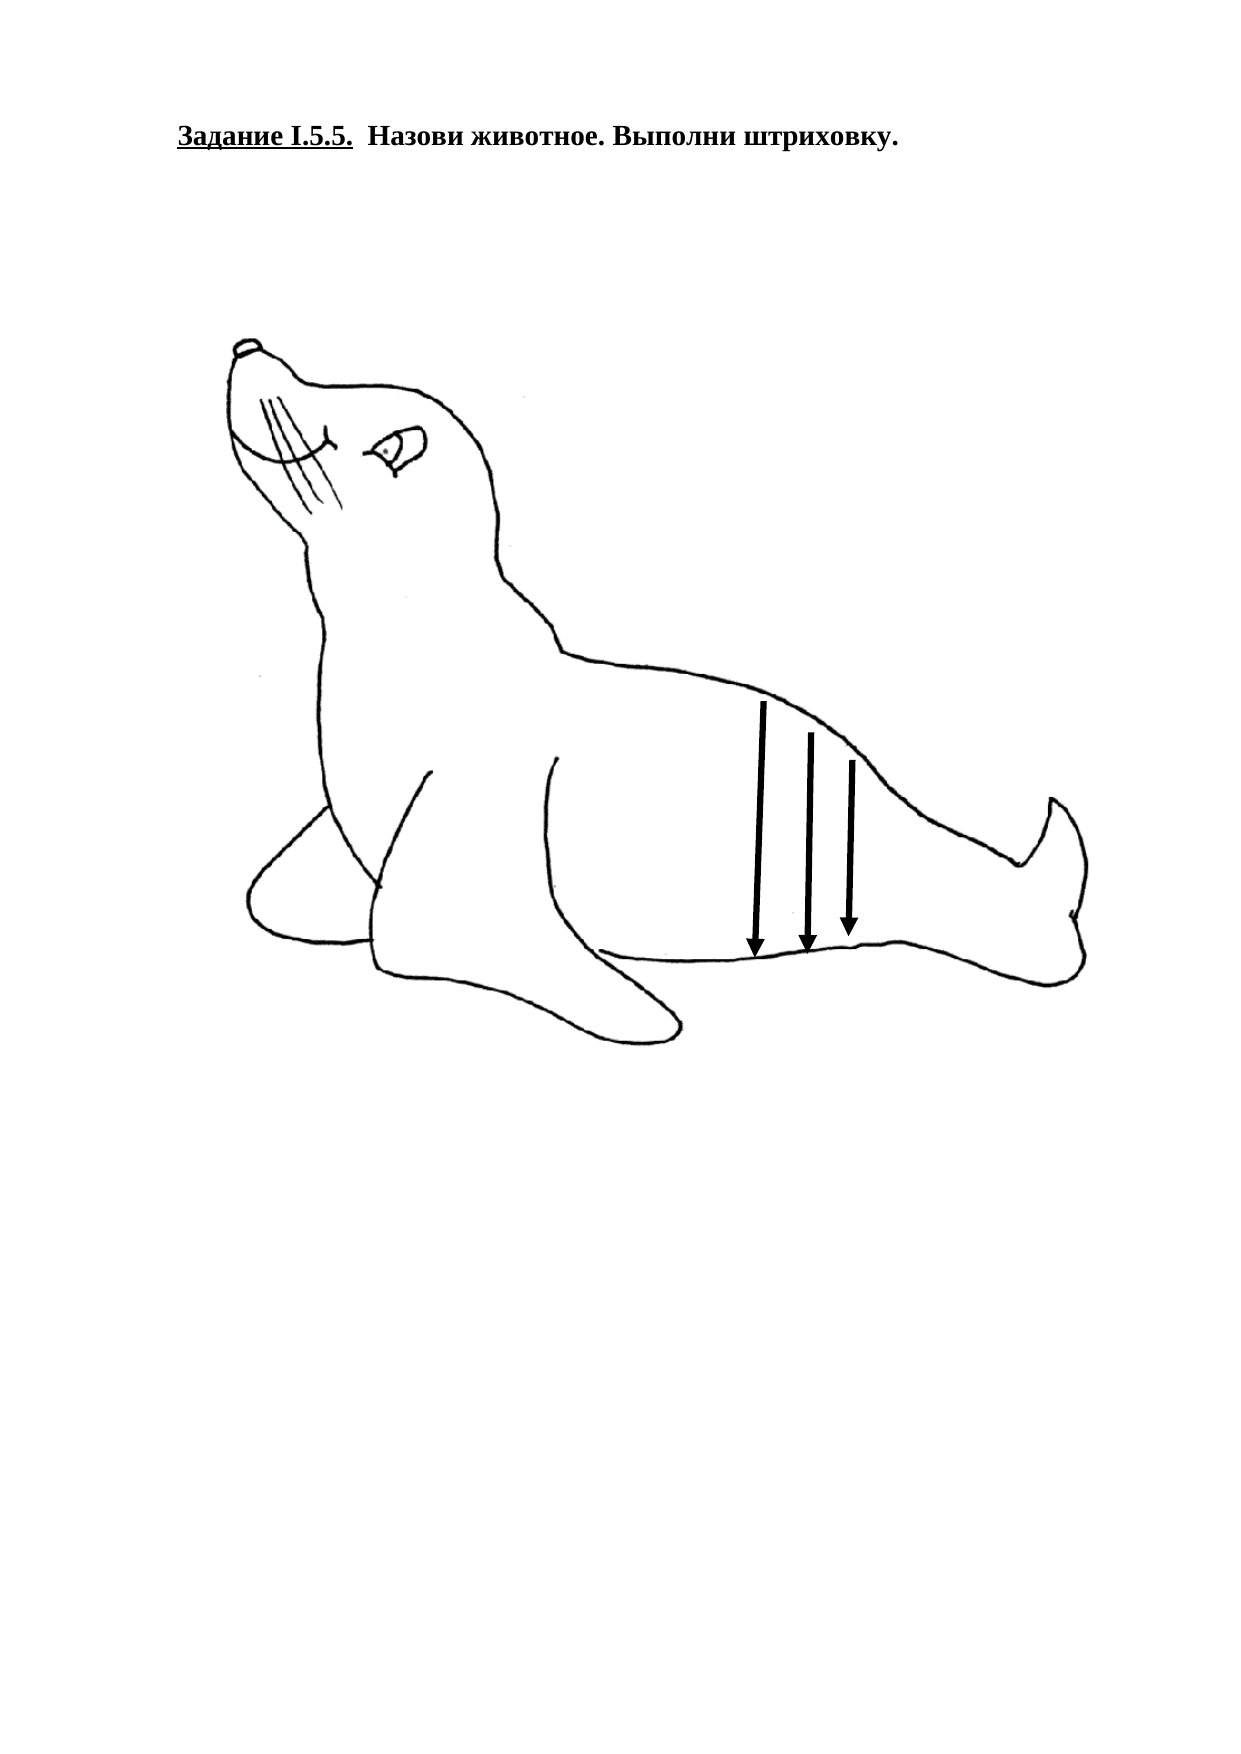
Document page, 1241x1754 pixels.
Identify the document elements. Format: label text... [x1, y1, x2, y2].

text Задание I.5.5. Назови животное. Выполни штриховку. [177, 118, 1152, 152]
picture [177, 296, 1152, 1099]
